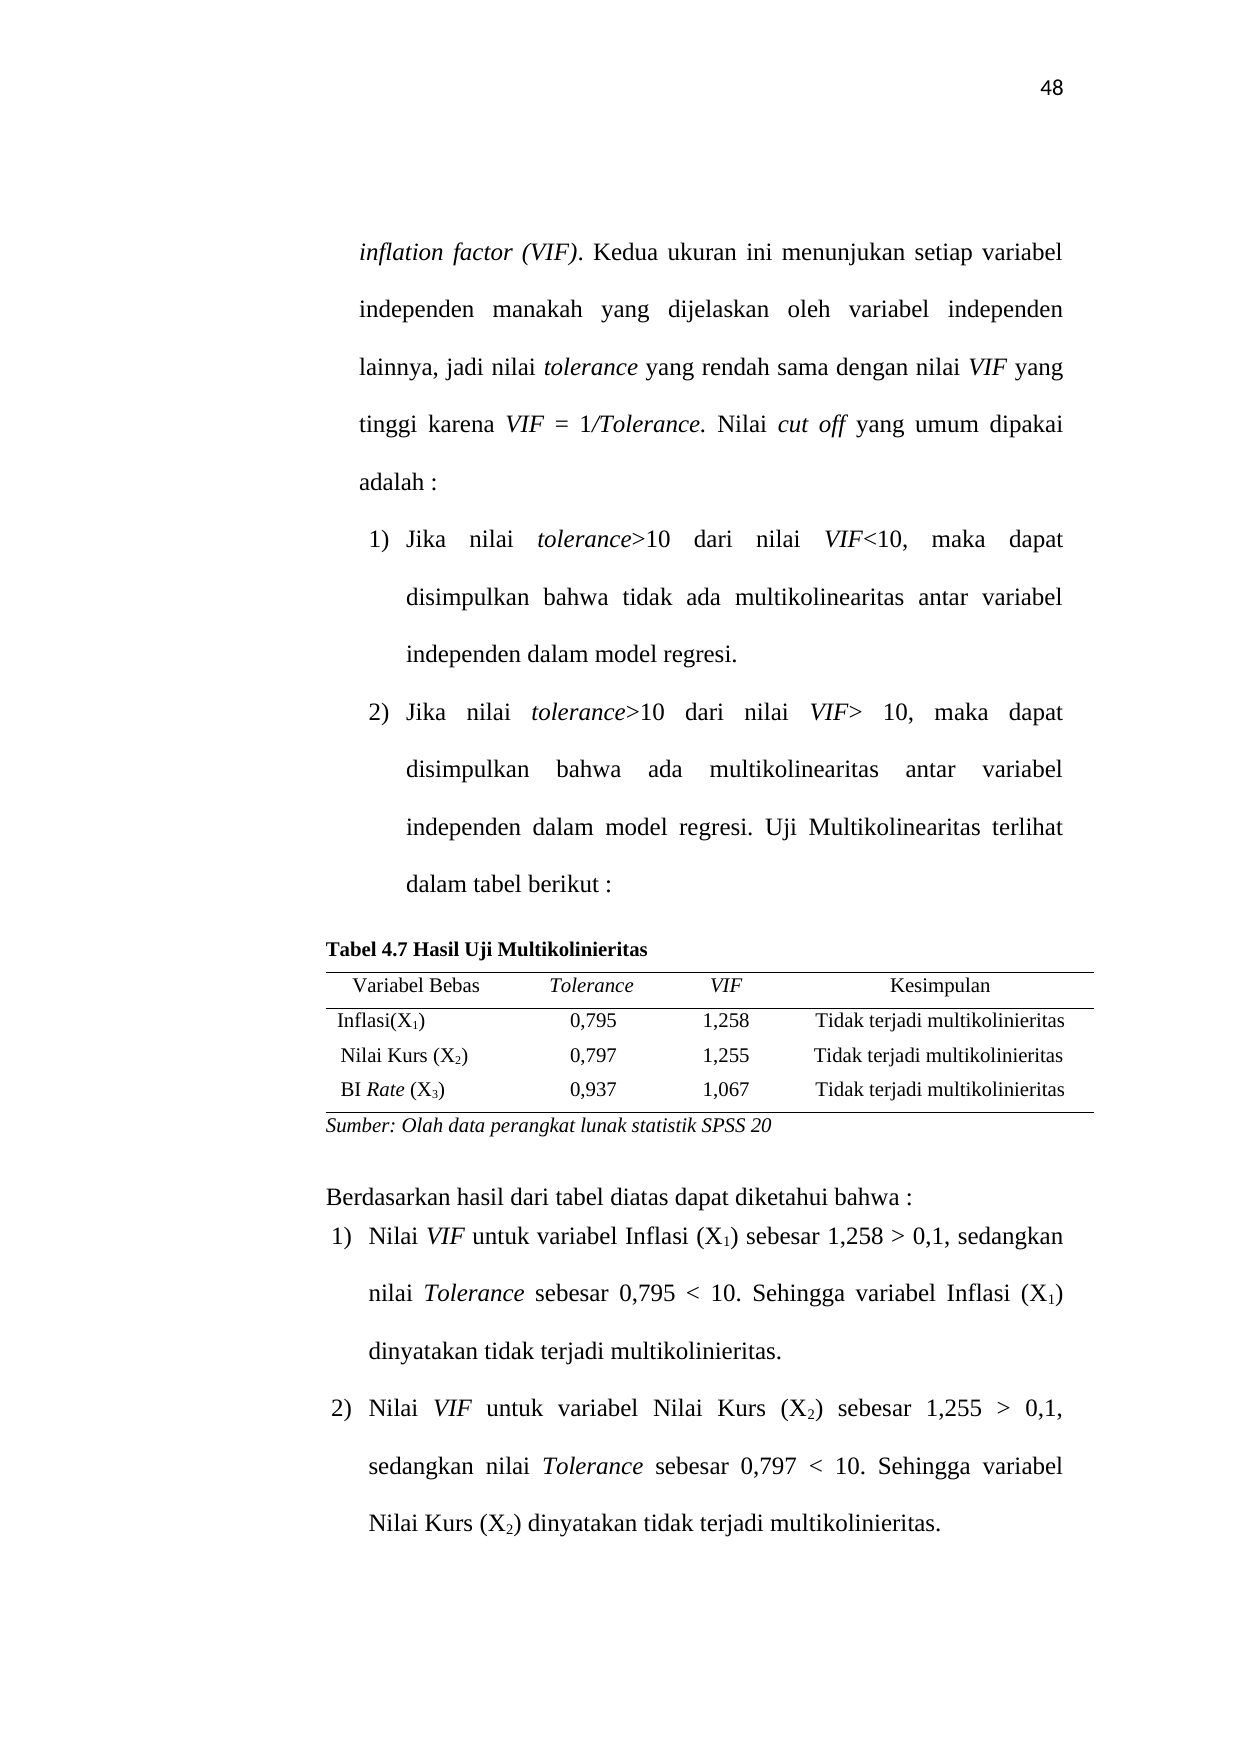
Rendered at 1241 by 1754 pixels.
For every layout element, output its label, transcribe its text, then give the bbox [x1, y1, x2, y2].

table_cell 0,795 [518, 1009, 665, 1043]
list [359, 237, 1063, 496]
table_cell 1,067 [665, 1078, 783, 1112]
table_cell 1,255 [665, 1043, 783, 1077]
list Jika nilai tolerance>10 dari nilai VIF> 10, maka dapat disimpulkan bahwa ada multikolinearitas antar variabel independen dalam model regresi. Uji Multikolinearitas terlihat dalam tabel berikut : [368, 697, 1063, 898]
list Jika nilai tolerance>10 dari nilai VIF<10, maka dapat disimpulkan bahwa tidak ada multikolinearitas antar variabel independen dalam model regresi. [368, 524, 1063, 668]
list Nilai VIF untuk variabel Inflasi (X1) sebesar 1,258 > 0,1, sedangkan nilai Tolerance sebesar 0,795 < 10. Sehingga variabel Inflasi (X1) dinyatakan tidak terjadi multikolinieritas. [331, 1221, 1063, 1365]
table_header Tolerance [518, 973, 665, 1007]
table_cell Tidak terjadi multikolinieritas [783, 1043, 1093, 1077]
table_header VIF [665, 973, 783, 1007]
table_cell Tidak terjadi multikolinieritas [783, 1078, 1093, 1112]
list Nilai VIF untuk variabel Nilai Kurs (X2) sebesar 1,255 > 0,1, sedangkan nilai Tolerance sebesar 0,797 < 10. Sehingga variabel Nilai Kurs (X2) dinyatakan tidak terjadi multikolinieritas. [331, 1393, 1063, 1537]
table_cell Nilai Kurs (X2) [326, 1043, 517, 1077]
table_cell 1,258 [665, 1009, 783, 1043]
text Berdasarkan hasil dari tabel diatas dapat diketahui bahwa : [312, 1182, 1063, 1211]
table_cell 0,937 [518, 1078, 665, 1112]
table_cell BI Rate (X3) [326, 1078, 517, 1112]
subtitle Tabel 4.7 Hasil Uji Multikolinieritas [312, 937, 1063, 961]
table_cell 0,797 [518, 1043, 665, 1077]
table_cell Inflasi(X1) [326, 1009, 517, 1043]
table_cell Tidak terjadi multikolinieritas [783, 1009, 1093, 1043]
table_header Kesimpulan [783, 973, 1093, 1007]
text Sumber: Olah data perangkat lunak statistik SPSS 20 [312, 1113, 1063, 1137]
table_header Variabel Bebas [326, 973, 517, 1007]
